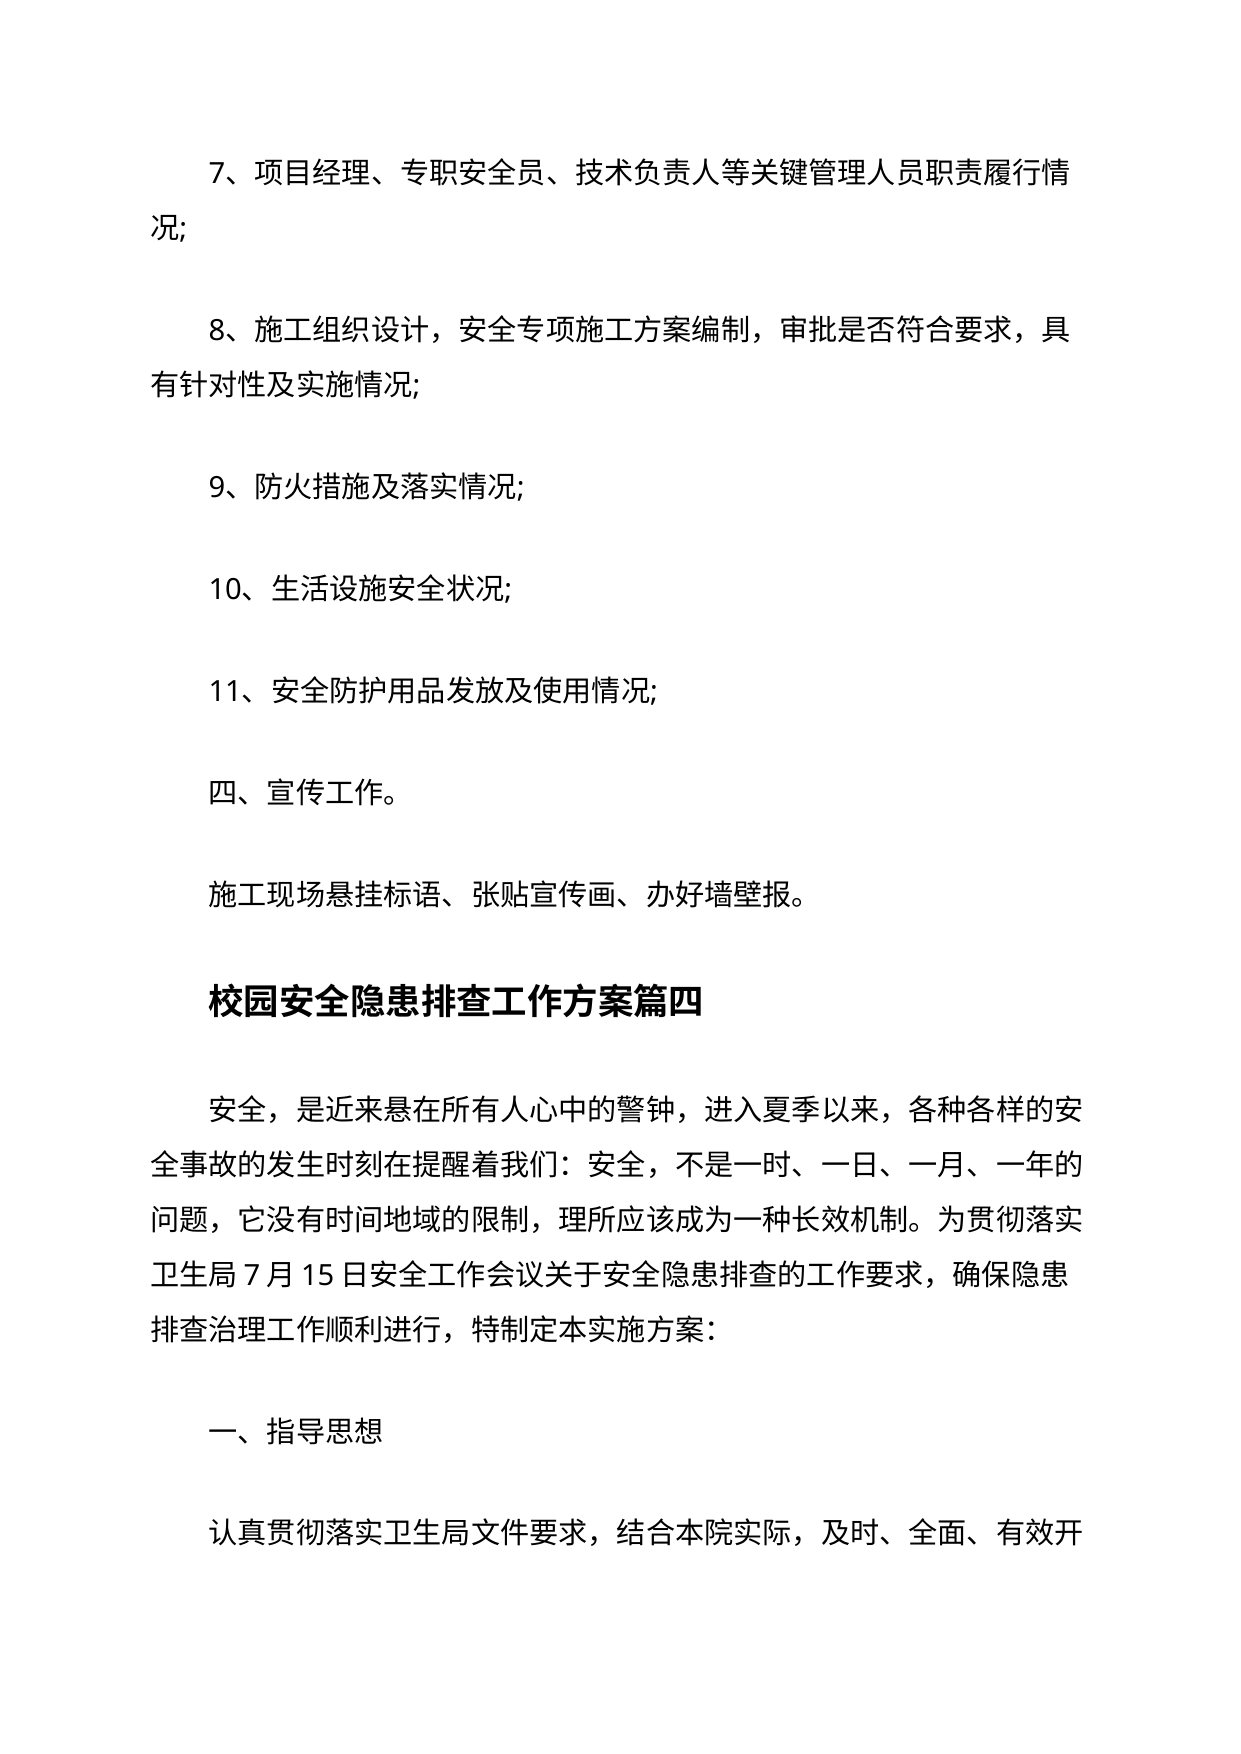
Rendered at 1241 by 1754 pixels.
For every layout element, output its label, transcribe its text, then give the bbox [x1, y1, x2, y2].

text 一、指导思想 [150, 1408, 1090, 1451]
text 11、安全防护用品发放及使用情况; [150, 668, 1090, 710]
text 10、生活设施安全状况; [150, 566, 1090, 608]
text 四、宣传工作。 [150, 770, 1090, 812]
text 9、防火措施及落实情况; [150, 464, 1090, 506]
text 7、项目经理、专职安全员、技术负责人等关键管理人员职责履行情况; [150, 150, 1090, 247]
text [150, 1510, 1090, 1552]
text 校园安全隐患排查工作方案篇四 [150, 973, 1090, 1025]
text 施工现场悬挂标语、张贴宣传画、办好墙壁报。 [150, 872, 1090, 914]
text 8、施工组织设计，安全专项施工方案编制，审批是否符合要求，具有针对性及实施情况; [150, 307, 1090, 404]
text 安全，是近来悬在所有人心中的警钟，进入夏季以来，各种各样的安全事故的发生时刻在提醒着我们：安全，不是一时、一日、一月、一年的问题，它没有时间地域的限制，理所应该成为一种长效机制。为贯彻落实卫生局7月15日安全工作会议关于安全隐患排查的工作要求，确保隐患排查治理工作顺利进行，特制定本实施方案： [150, 1087, 1090, 1349]
